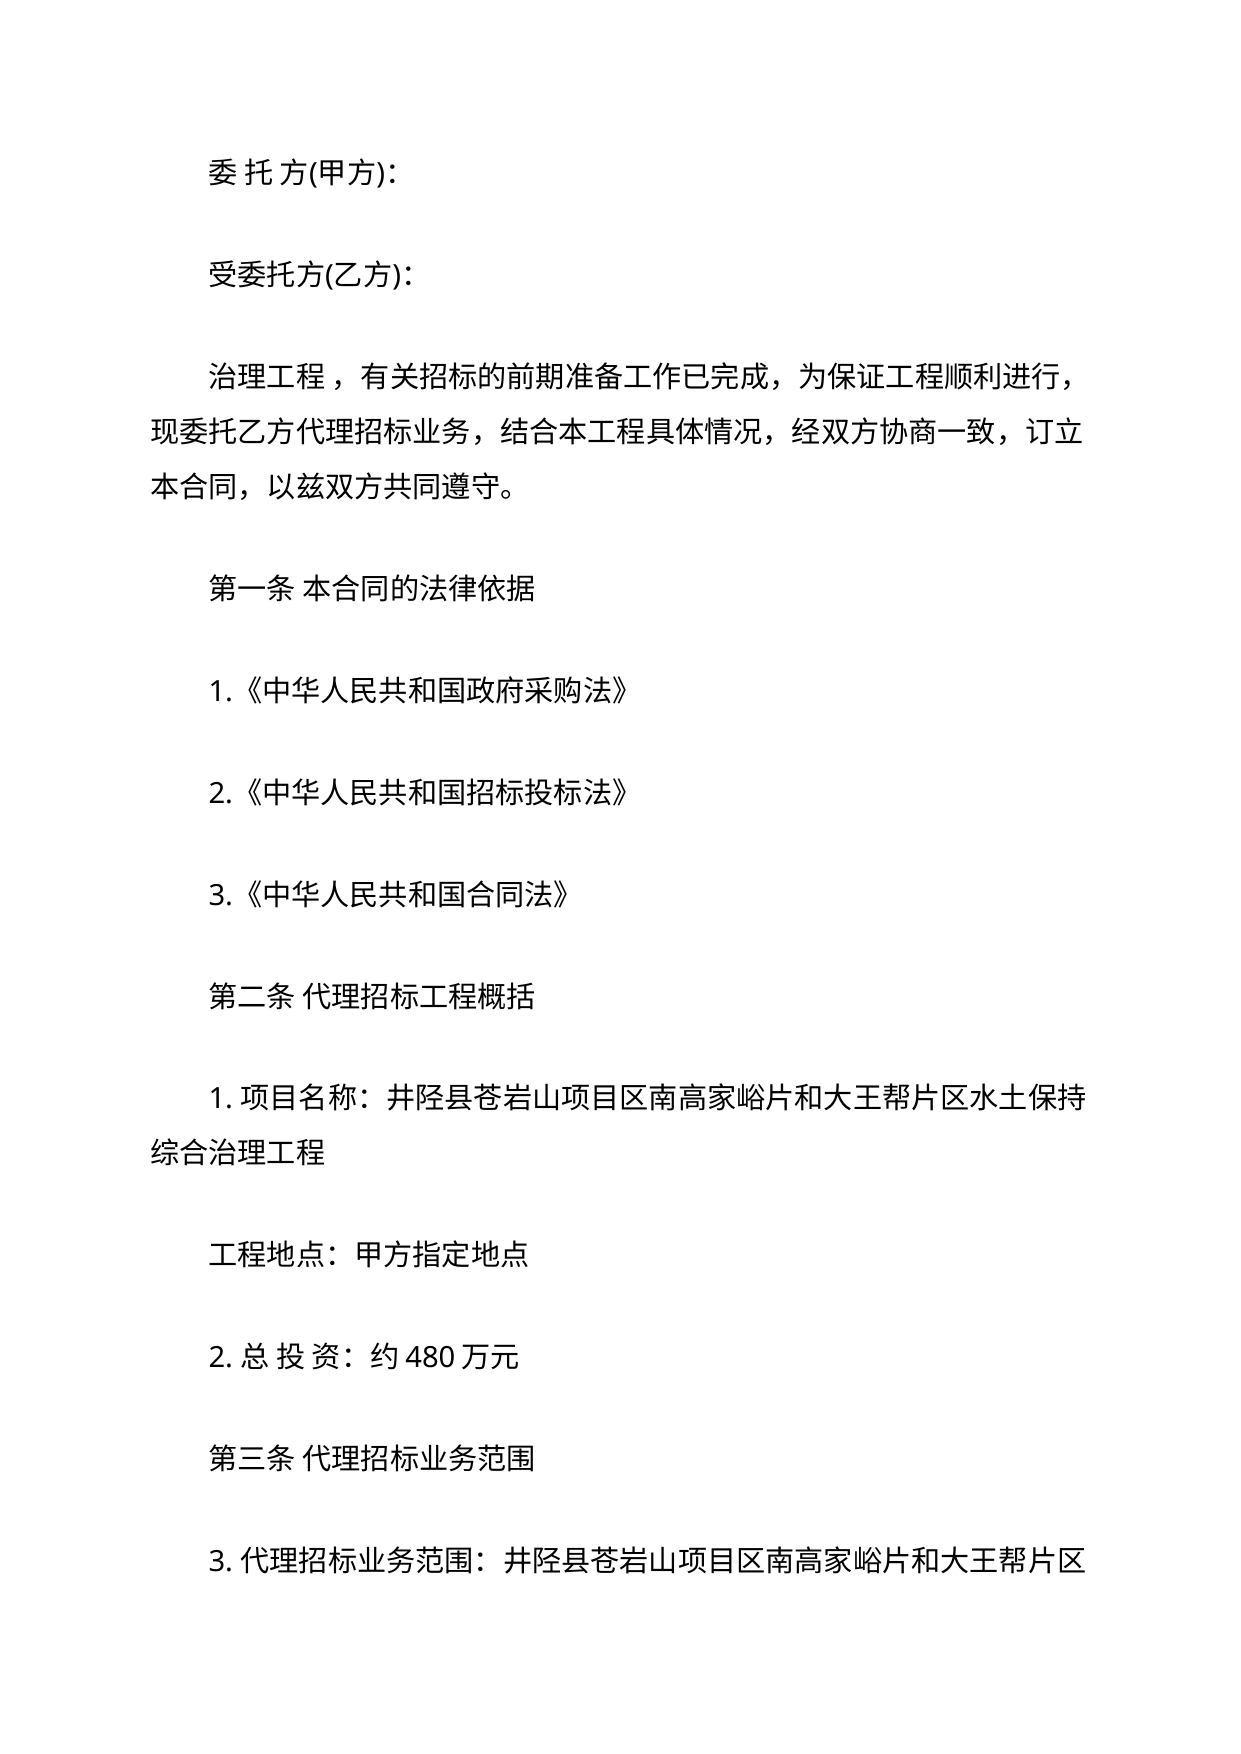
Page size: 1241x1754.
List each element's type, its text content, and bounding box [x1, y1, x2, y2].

text 第一条 本合同的法律依据 [150, 566, 1090, 608]
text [150, 1537, 1090, 1580]
text 1. 项目名称：井陉县苍岩山项目区南高家峪片和大王帮片区水土保持综合治理工程 [150, 1075, 1090, 1172]
text 1.《中华人民共和国政府采购法》 [150, 667, 1090, 710]
text 3.《中华人民共和国合同法》 [150, 871, 1090, 914]
text 治理工程 ，有关招标的前期准备工作已完成，为保证工程顺利进行，现委托乙方代理招标业务，结合本工程具体情况，经双方协商一致，订立本合同，以兹双方共同遵守。 [150, 354, 1090, 506]
text 第三条 代理招标业务范围 [150, 1436, 1090, 1478]
text 2. 总 投 资：约480万元 [150, 1333, 1090, 1376]
text 委 托 方(甲方)： [150, 150, 1090, 192]
text 受委托方(乙方)： [150, 252, 1090, 294]
text 2.《中华人民共和国招标投标法》 [150, 769, 1090, 812]
text 工程地点：甲方指定地点 [150, 1232, 1090, 1274]
text 第二条 代理招标工程概括 [150, 973, 1090, 1016]
